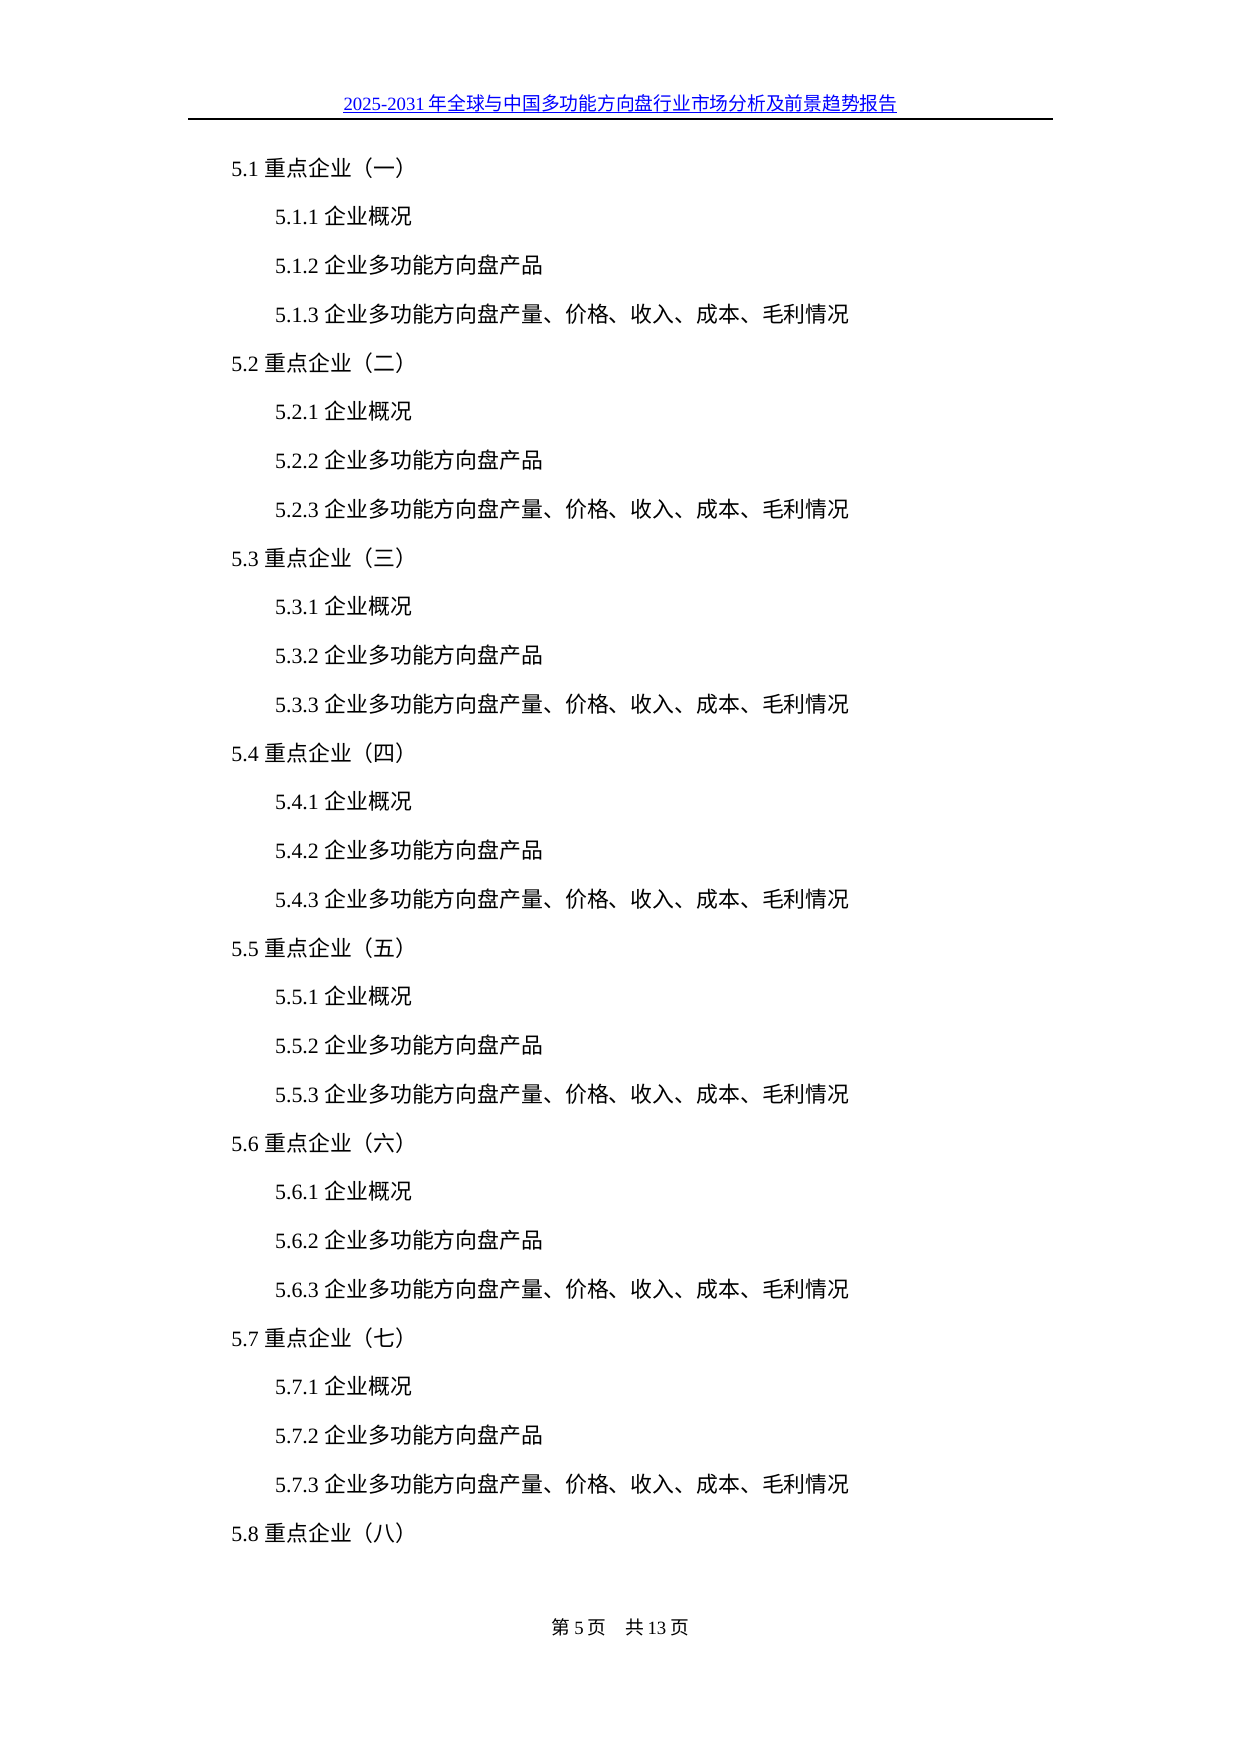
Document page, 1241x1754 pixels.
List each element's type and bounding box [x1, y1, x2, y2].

text [187, 150, 1053, 1548]
